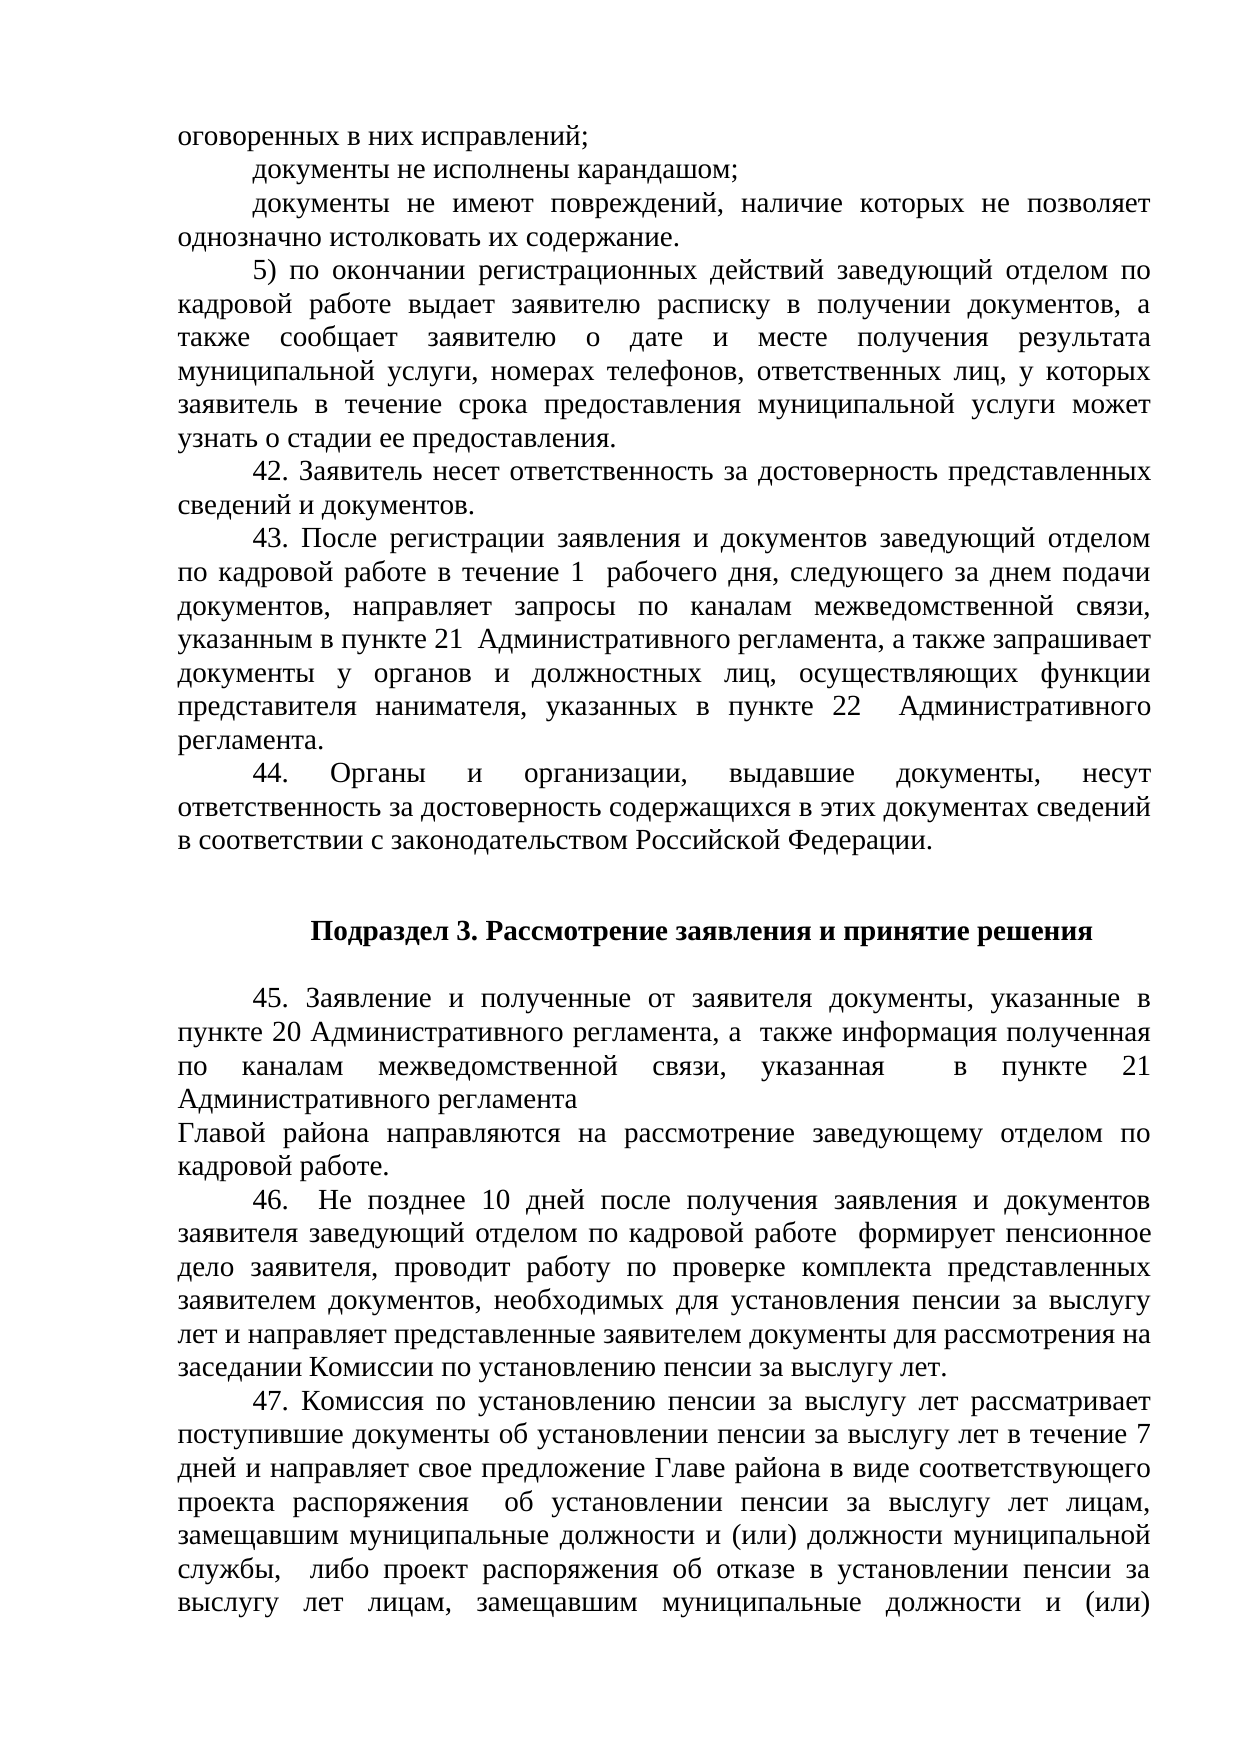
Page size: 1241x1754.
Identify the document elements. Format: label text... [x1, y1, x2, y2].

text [177, 118, 1152, 152]
text 44. Органы и организации, выдавшие документы, несут ответственность за достоверность содержащихся в этих документах сведений в соответствии с законодательством Российской Федерации. [177, 755, 1152, 856]
text 45. Заявление и полученные от заявителя документы, указанные в пункте 20 Административного регламента, а также информация полученная по каналам межведомственной связи, указанная в пункте 21 Административного регламента [177, 981, 1152, 1115]
text 43. После регистрации заявления и документов заведующий отделом по кадровой работе в течение 1 рабочего дня, следующего за днем подачи документов, направляет запросы по каналам межведомственной связи, указанным в пункте 21 Административного регламента, а также запрашивает документы у органов и должностных лиц, осуществляющих функции представителя нанимателя, указанных в пункте 22 Административного регламента. [177, 521, 1152, 755]
text документы не исполнены карандашом; [177, 152, 1152, 185]
text Подраздел 3. Рассмотрение заявления и принятие решения [177, 913, 1152, 947]
text документы не имеют повреждений, наличие которых не позволяет однозначно истолковать их содержание. [177, 185, 1152, 252]
text 5) по окончании регистрационных действий заведующий отделом по кадровой работе выдает заявителю расписку в получении документов, а также сообщает заявителю о дате и месте получения результата муниципальной услуги, номерах телефонов, ответственных лиц, у которых заявитель в течение срока предоставления муниципальной услуги может узнать о стадии ее предоставления. [177, 252, 1152, 453]
text Главой района направляются на рассмотрение заведующему отделом по кадровой работе. [177, 1115, 1152, 1182]
text 42. Заявитель несет ответственность за достоверность представленных сведений и документов. [177, 453, 1152, 521]
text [177, 1383, 1152, 1618]
text 46. Не позднее 10 дней после получения заявления и документов заявителя заведующий отделом по кадровой работе формирует пенсионное дело заявителя, проводит работу по проверке комплекта представленных заявителем документов, необходимых для установления пенсии за выслугу лет и направляет представленные заявителем документы для рассмотрения на заседании Комиссии по установлению пенсии за выслугу лет. [177, 1182, 1152, 1383]
